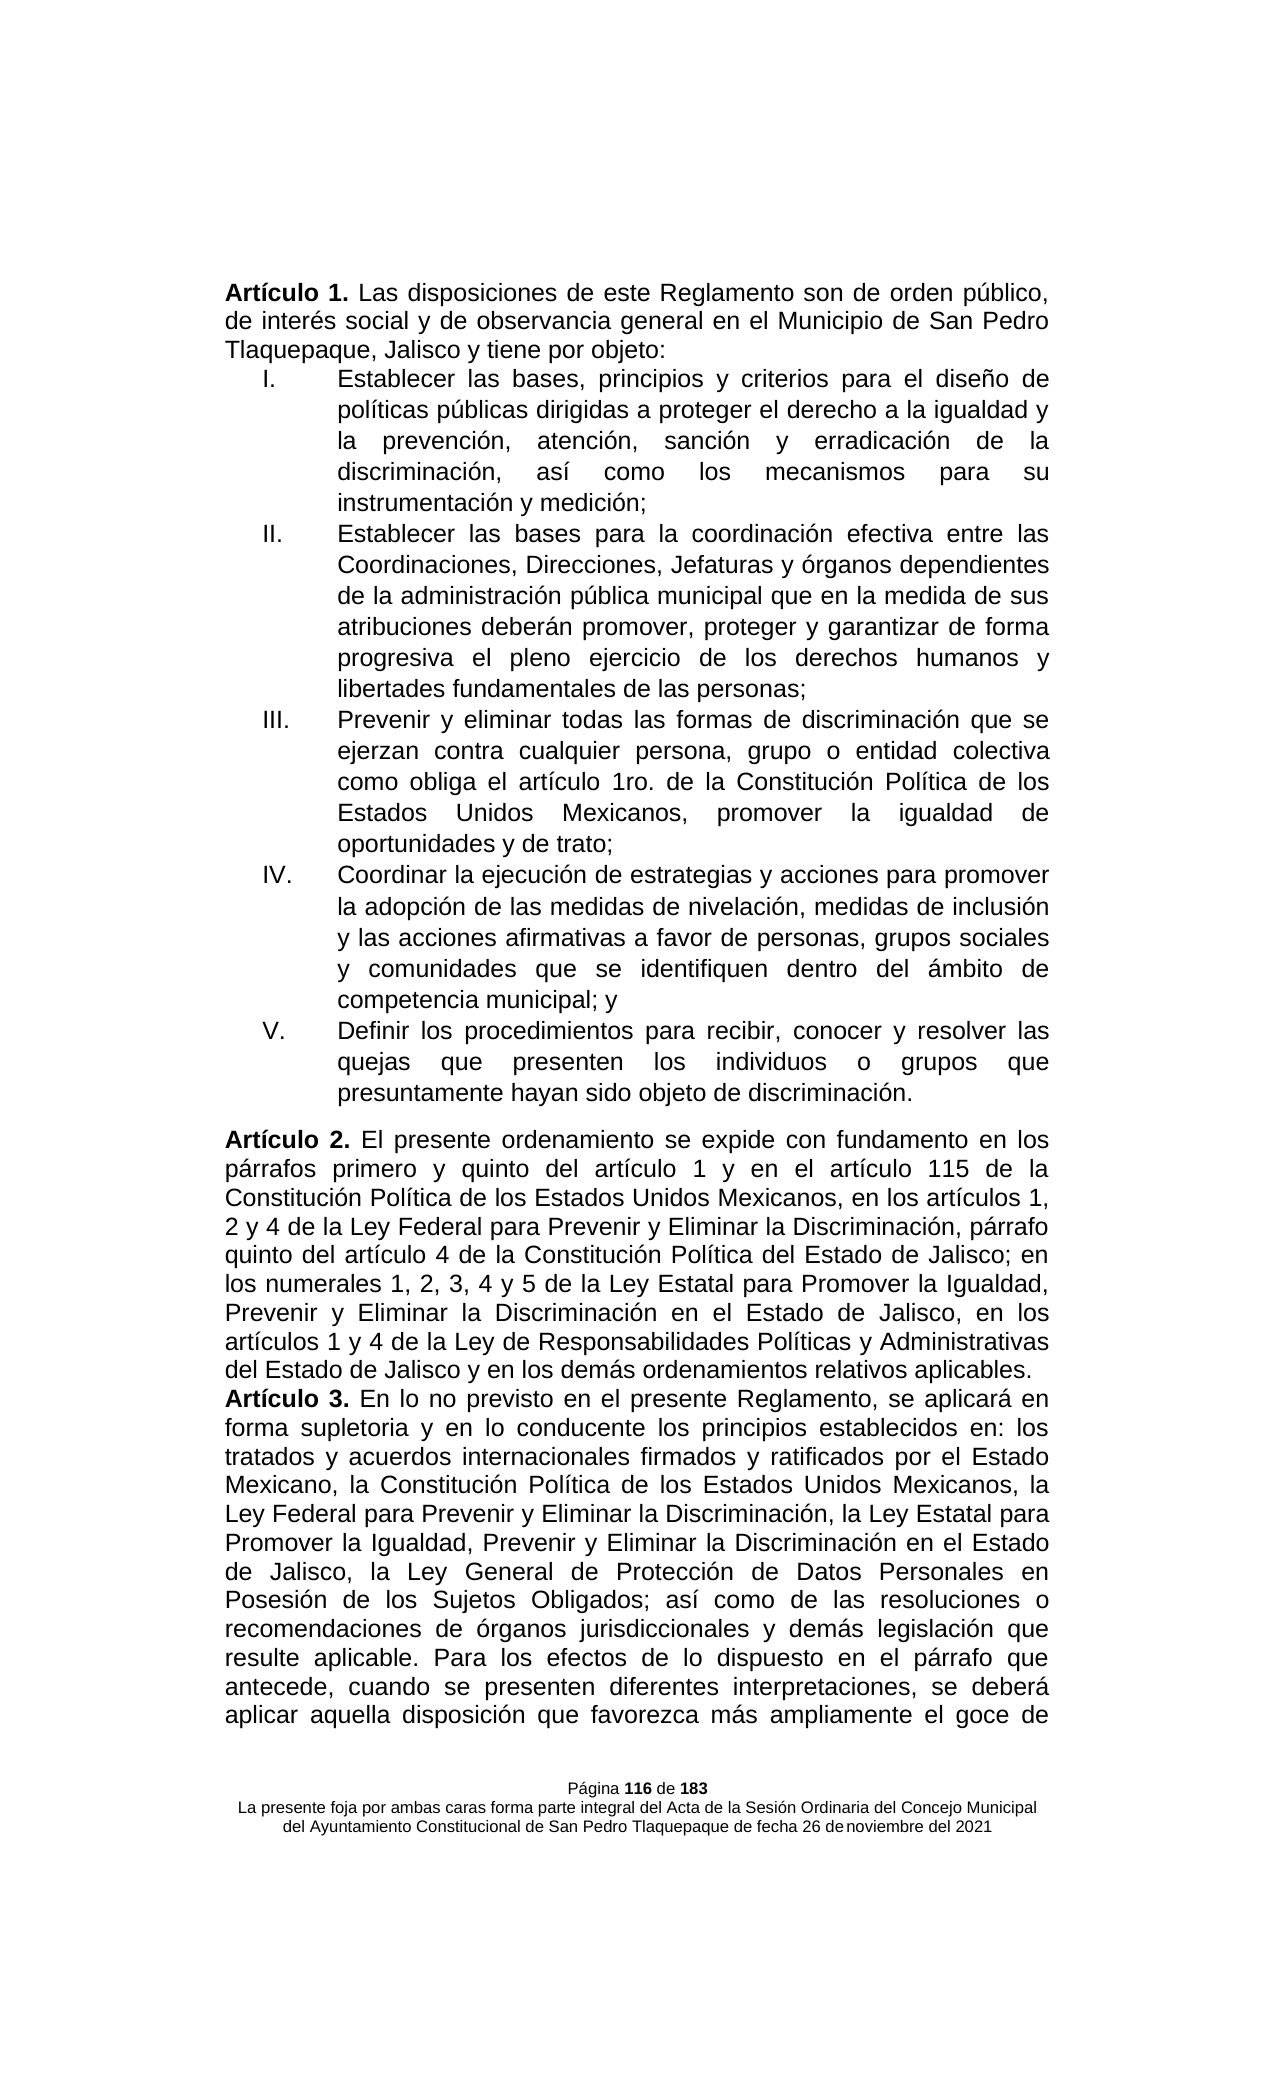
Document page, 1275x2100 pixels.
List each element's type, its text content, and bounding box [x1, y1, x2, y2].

text Artículo 2. El presente ordenamiento se expide con fundamento en los párrafos primero y quinto del artículo 1 y en el artículo 115 de la Constitución Política de los Estados Unidos Mexicanos, en los artículos 1, 2 y 4 de la Ley Federal para Prevenir y Eliminar la Discriminación, párrafo quinto del artículo 4 de la Constitución Política del Estado de Jalisco; en los numerales 1, 2, 3, 4 y 5 de la Ley Estatal para Promover la Igualdad, Prevenir y Eliminar la Discriminación en el Estado de Jalisco, en los artículos 1 y 4 de la Ley de Responsabilidades Políticas y Administrativas del Estado de Jalisco y en los demás ordenamientos relativos aplicables. [224, 1126, 1051, 1384]
list Definir los procedimientos para recibir, conocer y resolver las quejas que presenten los individuos o grupos que presuntamente hayan sido objeto de discriminación. [262, 1016, 1051, 1107]
text Artículo 1. Las disposiciones de este Reglamento son de orden público, de interés social y de observancia general en el Municipio de San Pedro Tlaquepaque, Jalisco y tiene por objeto: [224, 278, 1051, 364]
list Prevenir y eliminar todas las formas de discriminación que se ejerzan contra cualquier persona, grupo o entidad colectiva como obliga el artículo 1ro. de la Constitución Política de los Estados Unidos Mexicanos, promover la igualdad de oportunidades y de trato; [262, 705, 1051, 858]
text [224, 1384, 1051, 1729]
list Establecer las bases para la coordinación efectiva entre las Coordinaciones, Direcciones, Jefaturas y órganos dependientes de la administración pública municipal que en la medida de sus atribuciones deberán promover, proteger y garantizar de forma progresiva el pleno ejercicio de los derechos humanos y libertades fundamentales de las personas; [262, 519, 1051, 703]
list Establecer las bases, principios y criterios para el diseño de políticas públicas dirigidas a proteger el derecho a la igualdad y la prevención, atención, sanción y erradicación de la discriminación, así como los mecanismos para su instrumentación y medición; [262, 364, 1051, 517]
list Coordinar la ejecución de estrategias y acciones para promover la adopción de las medidas de nivelación, medidas de inclusión y las acciones afirmativas a favor de personas, grupos sociales y comunidades que se identifiquen dentro del ámbito de competencia municipal; y [262, 861, 1051, 1013]
